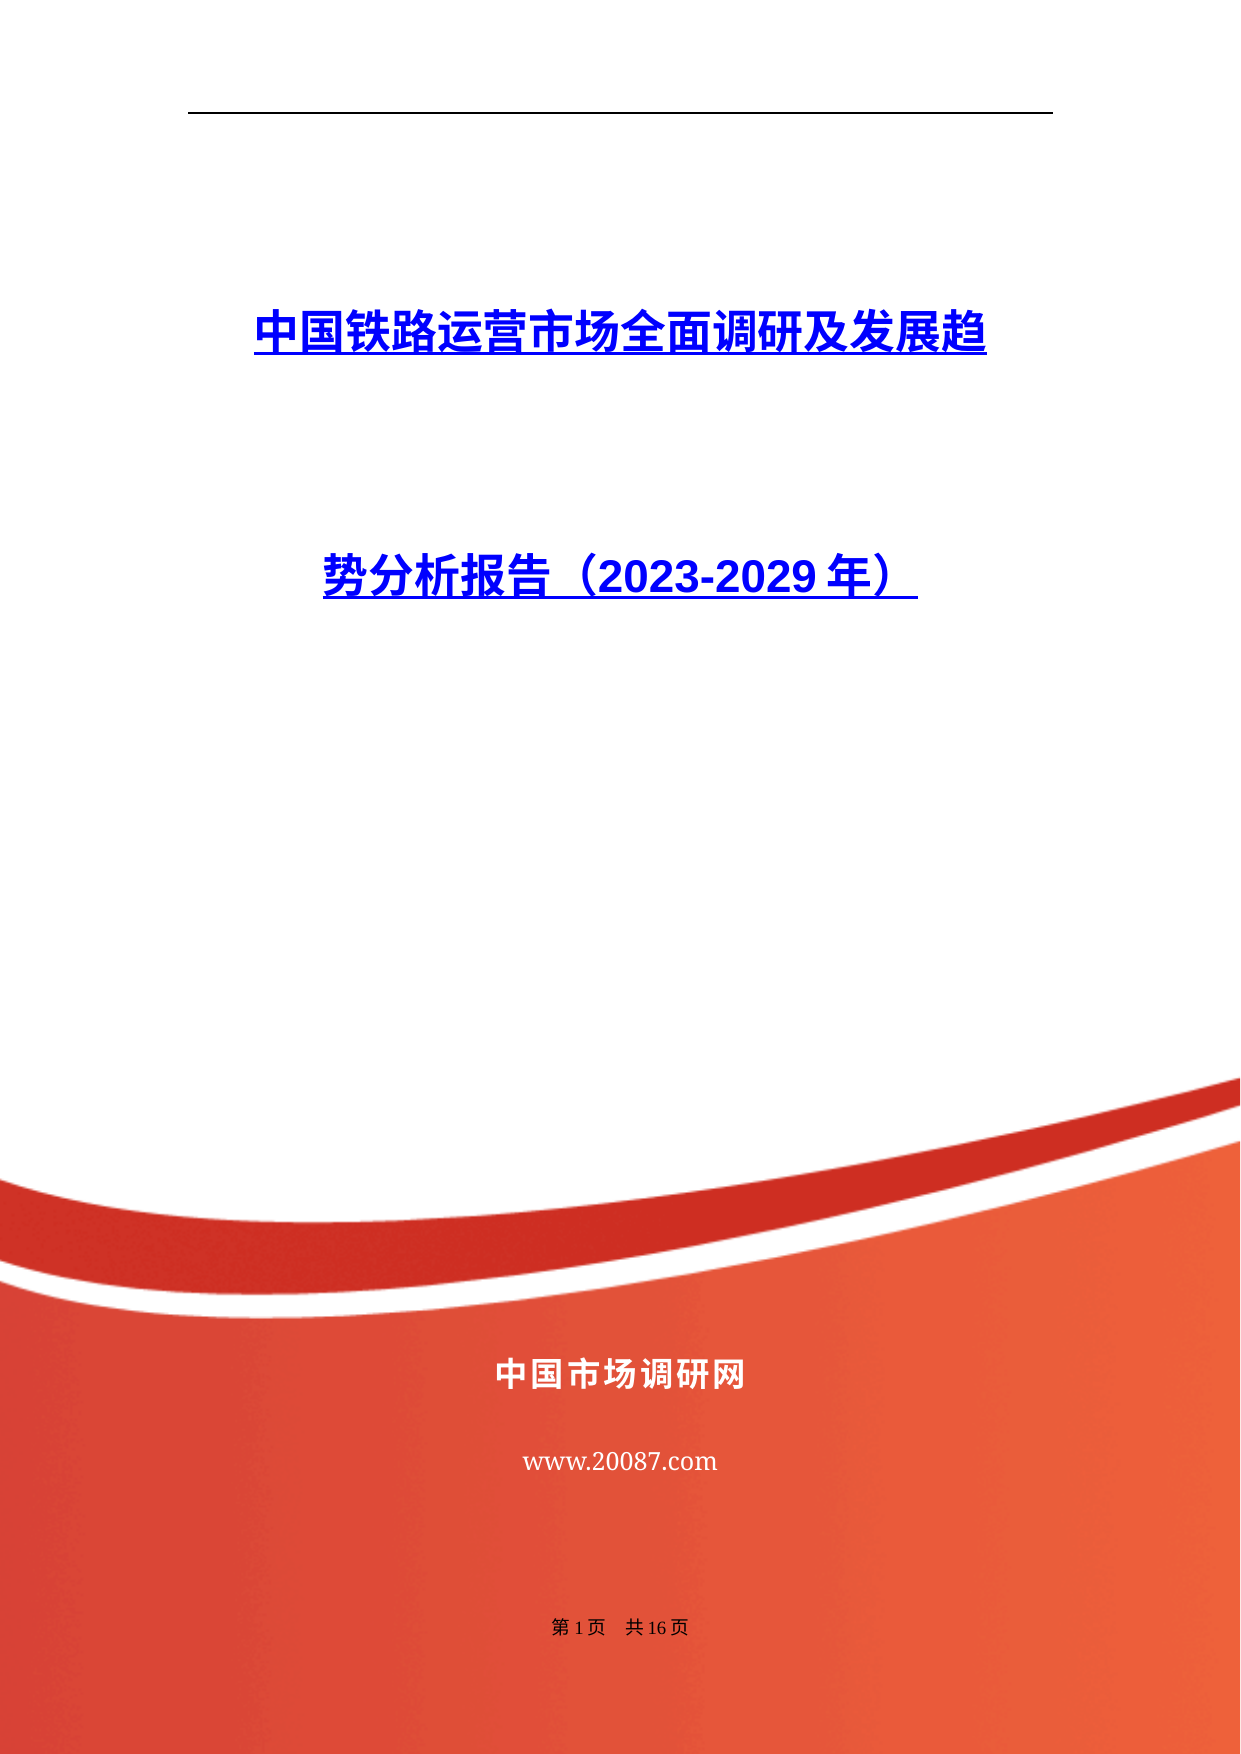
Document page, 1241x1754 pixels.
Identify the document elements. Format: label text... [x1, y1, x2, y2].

table_header 中国铁路运营市场全面调研及发展趋势分析报告（2023-2029年） [188, 207, 1053, 773]
text www.20087.com [187, 1428, 1053, 1493]
subtitle 中国市场调研网 [187, 1339, 1053, 1404]
picture [0, 1006, 1241, 1754]
